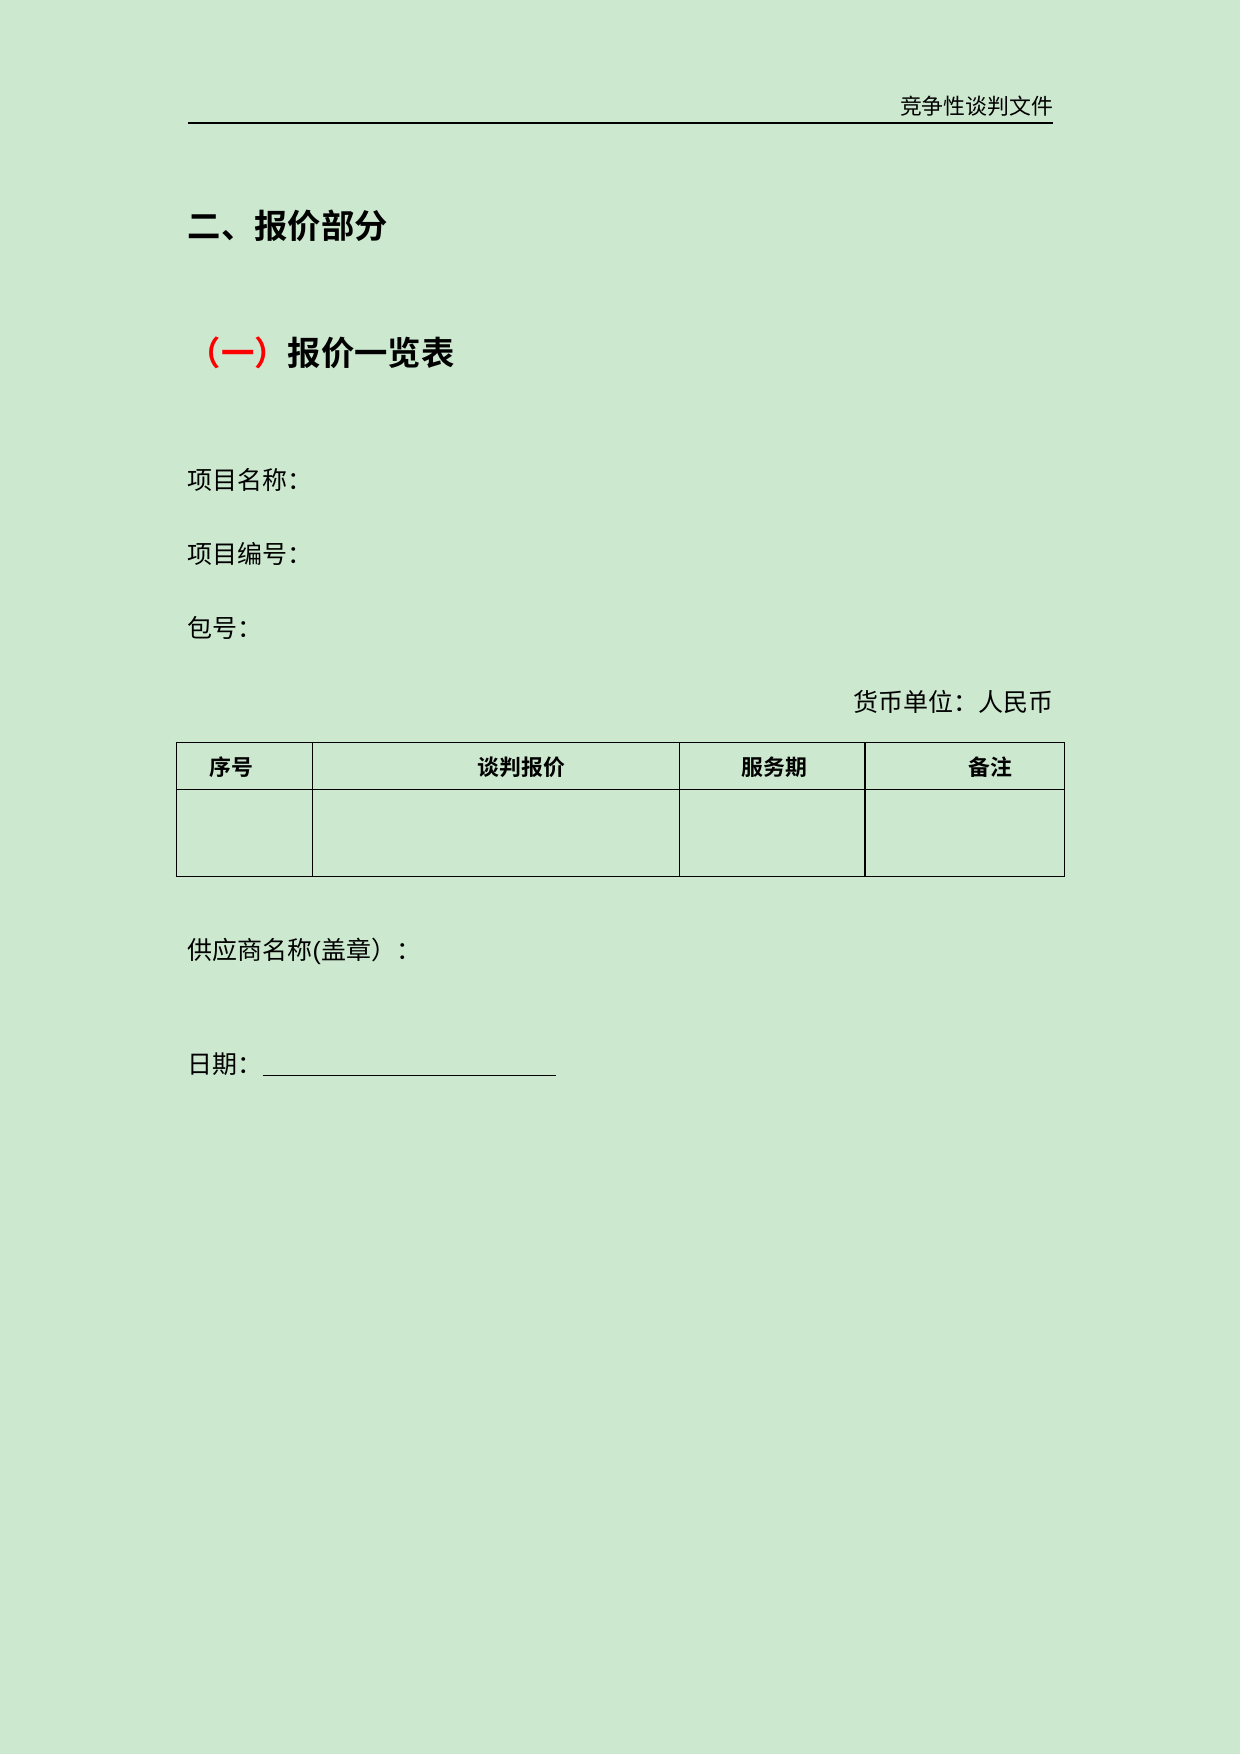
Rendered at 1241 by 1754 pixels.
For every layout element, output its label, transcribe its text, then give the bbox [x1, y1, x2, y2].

table_cell [680, 790, 864, 876]
table_header 服务期 [680, 743, 864, 789]
table_header 谈判报价 [313, 743, 679, 789]
text 项目编号： [187, 520, 1053, 585]
subtitle 报价部分 [187, 191, 1053, 256]
text 货币单位：人民币 [187, 668, 1053, 733]
text 包号： [187, 594, 1053, 659]
table_header 备注 [866, 743, 1064, 789]
table_cell [313, 790, 679, 876]
table_cell [177, 790, 312, 876]
text 供应商名称(盖章）： [187, 916, 1053, 981]
subtitle 报价一览表 [187, 318, 1053, 383]
text 项目名称： [187, 446, 1053, 511]
table_cell [866, 790, 1064, 876]
text 日期： [187, 1030, 1053, 1095]
table_header 序号 [177, 743, 312, 789]
